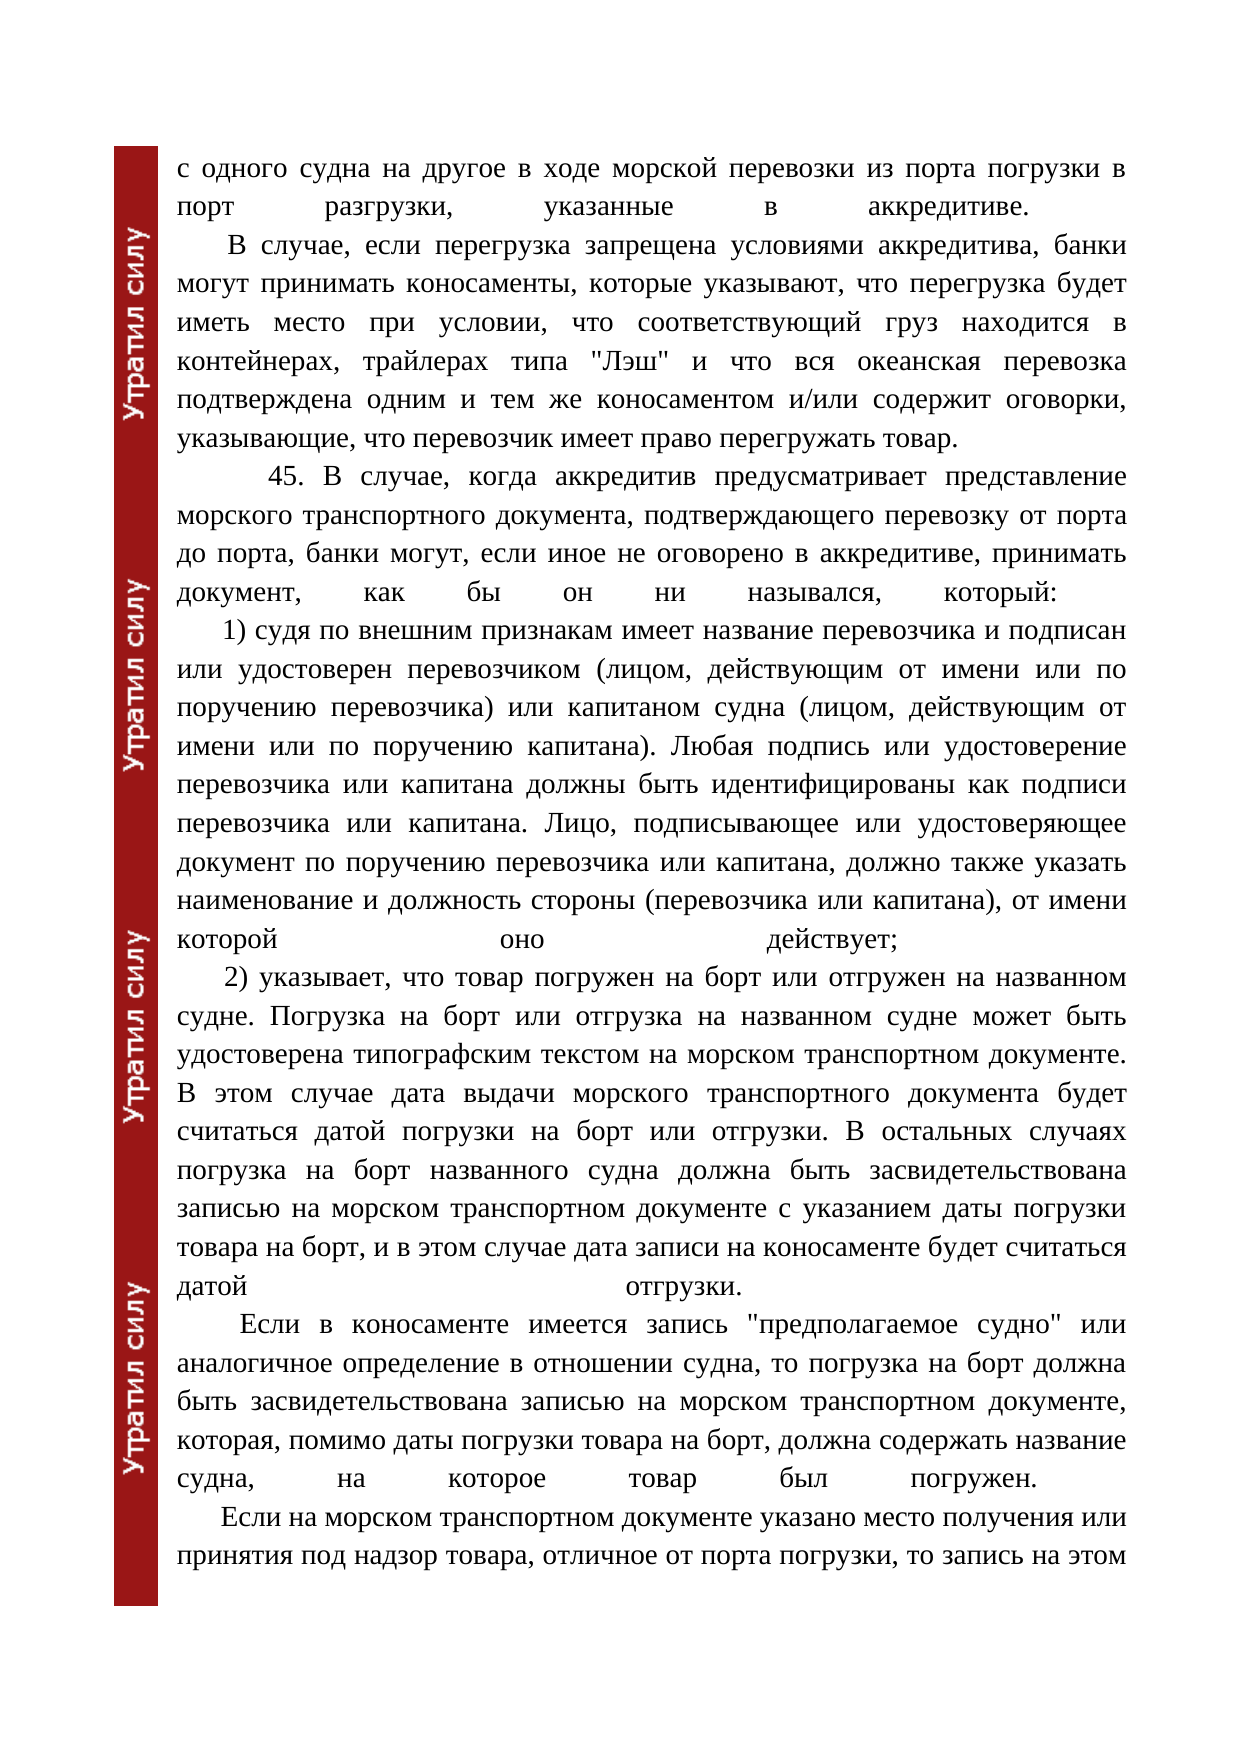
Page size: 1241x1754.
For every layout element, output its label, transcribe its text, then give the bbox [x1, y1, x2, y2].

picture [114, 1571, 158, 1606]
picture [114, 453, 158, 458]
picture [114, 146, 158, 150]
